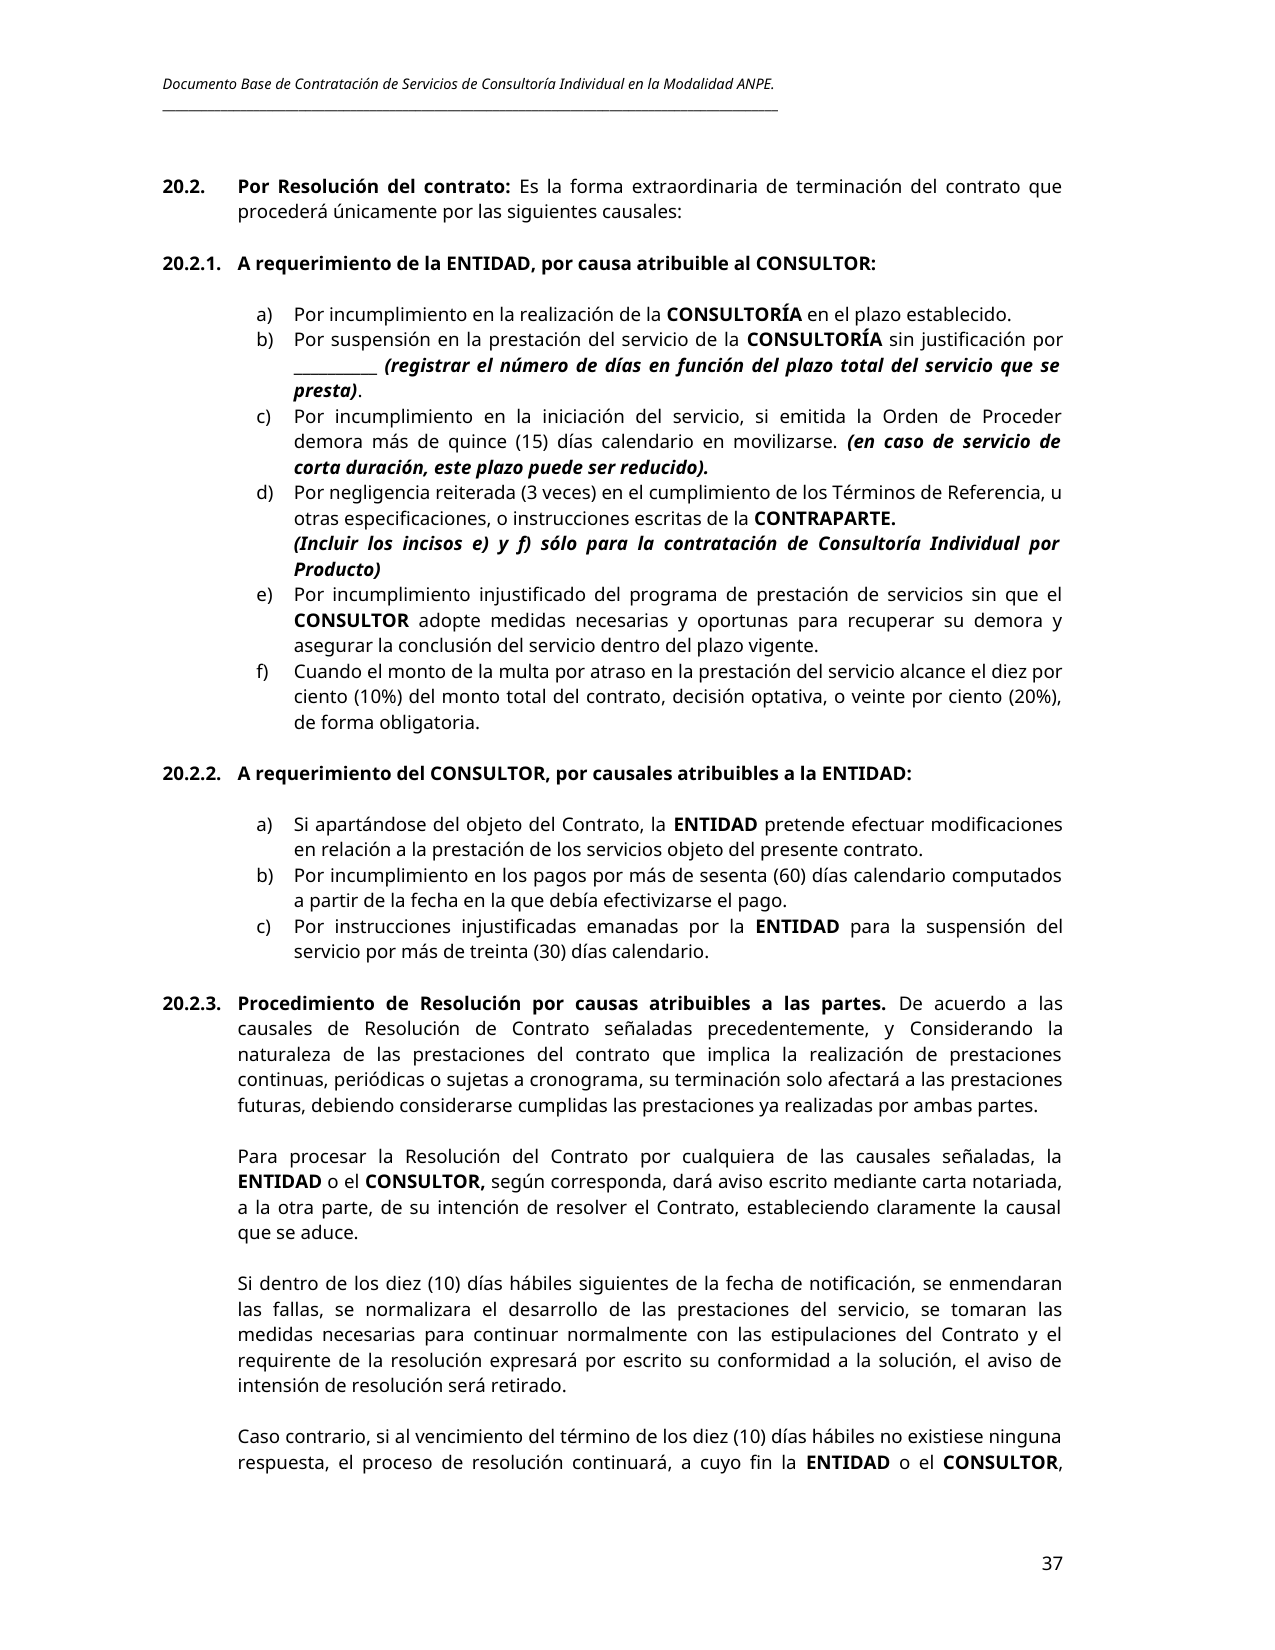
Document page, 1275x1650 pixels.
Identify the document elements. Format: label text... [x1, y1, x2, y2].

list Por negligencia reiterada (3 veces) en el cumplimiento de los Términos de Referencia, u otras especificaciones, o instrucciones escritas de la CONTRAPARTE. [256, 479, 1063, 531]
list Por incumplimiento en la realización de la CONSULTORÍA en el plazo establecido. [256, 301, 1063, 326]
list Cuando el monto de la multa por atraso en la prestación del servicio alcance el diez por ciento (10%) del monto total del contrato, decisión optativa, o veinte por ciento (20%), de forma obligatoria. [256, 658, 1063, 735]
list Por incumplimiento en los pagos por más de sesenta (60) días calendario computados a partir de la fecha en la que debía efectivizarse el pago. [256, 862, 1063, 913]
text Para procesar la Resolución del Contrato por cualquiera de las causales señaladas, la ENTIDAD o el CONSULTOR, según corresponda, dará aviso escrito mediante carta notariada, a la otra parte, de su intención de resolver el Contrato, estableciendo claramente la causal que se aduce. [237, 1143, 1063, 1245]
text Si dentro de los diez (10) días hábiles siguientes de la fecha de notificación, se enmendaran las fallas, se normalizara el desarrollo de las prestaciones del servicio, se tomaran las medidas necesarias para continuar normalmente con las estipulaciones del Contrato y el requirente de la resolución expresará por escrito su conformidad a la solución, el aviso de intensión de resolución será retirado. [237, 1271, 1063, 1398]
list A requerimiento de la ENTIDAD, por causa atribuible al CONSULTOR: [162, 250, 1063, 275]
list Si apartándose del objeto del Contrato, la ENTIDAD pretende efectuar modificaciones en relación a la prestación de los servicios objeto del presente contrato. [256, 811, 1063, 862]
list Por incumplimiento en la iniciación del servicio, si emitida la Orden de Proceder demora más de quince (15) días calendario en movilizarse. (en caso de servicio de corta duración, este plazo puede ser reducido). [256, 403, 1063, 479]
list Por instrucciones injustificadas emanadas por la ENTIDAD para la suspensión del servicio por más de treinta (30) días calendario. [256, 913, 1063, 964]
list Por suspensión en la prestación del servicio de la CONSULTORÍA sin justificación por __________ (registrar el número de días en función del plazo total del servicio que se presta). [256, 326, 1063, 403]
list Por incumplimiento injustificado del programa de prestación de servicios sin que el CONSULTOR adopte medidas necesarias y oportunas para recuperar su demora y asegurar la conclusión del servicio dentro del plazo vigente. [256, 582, 1063, 658]
list A requerimiento del CONSULTOR, por causales atribuibles a la ENTIDAD: [162, 760, 1063, 786]
text (Incluir los incisos e) y f) sólo para la contratación de Consultoría Individual por Producto) [294, 531, 1063, 582]
list Procedimiento de Resolución por causas atribuibles a las partes. De acuerdo a las causales de Resolución de Contrato señaladas precedentemente, y Considerando la naturaleza de las prestaciones del contrato que implica la realización de prestaciones continuas, periódicas o sujetas a cronograma, su terminación solo afectará a las prestaciones futuras, debiendo considerarse cumplidas las prestaciones ya realizadas por ambas partes. [162, 990, 1063, 1117]
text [237, 1424, 1063, 1475]
list Por Resolución del contrato: Es la forma extraordinaria de terminación del contrato que procederá únicamente por las siguientes causales: [162, 173, 1063, 224]
